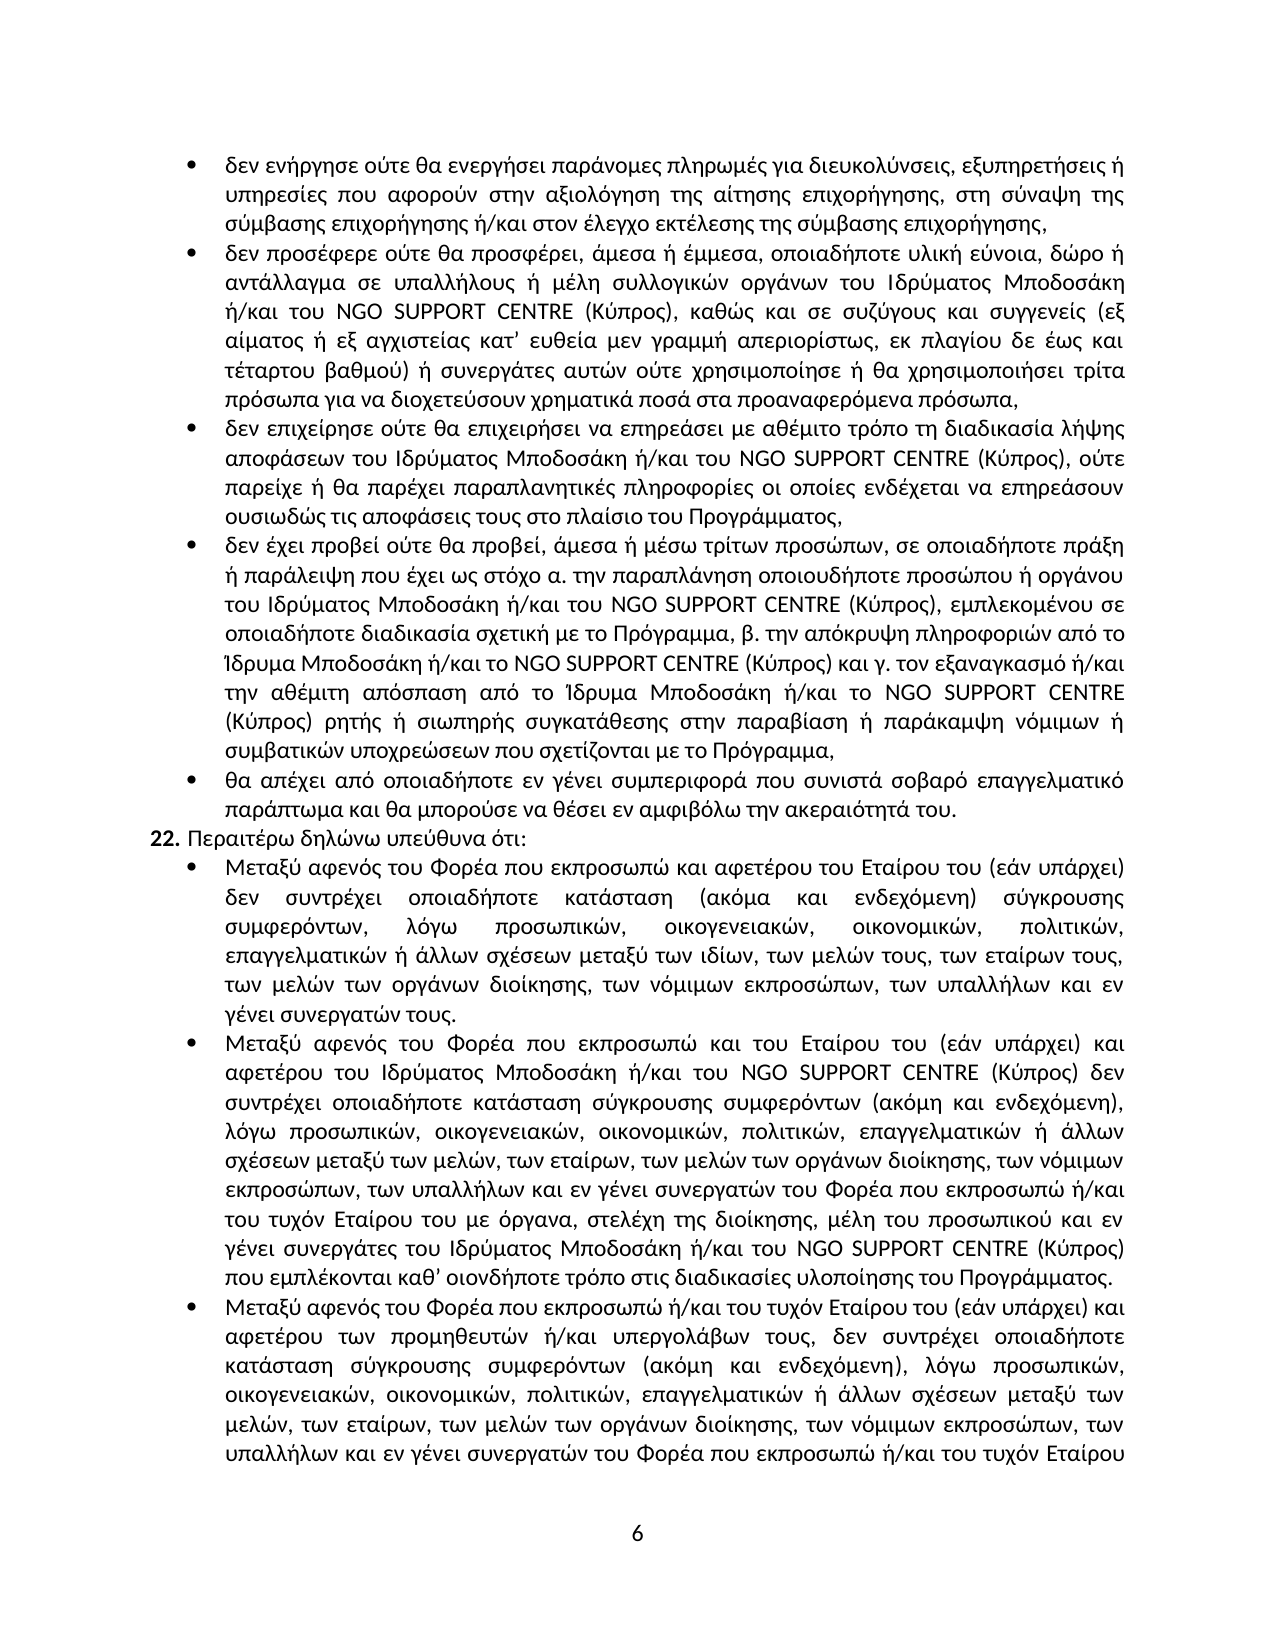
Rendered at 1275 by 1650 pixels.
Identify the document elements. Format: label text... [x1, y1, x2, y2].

list δεν προσέφερε ούτε θα προσφέρει, άμεσα ή έμμεσα, οποιαδήποτε υλική εύνοια, δώρο ή αντάλλαγμα σε υπαλλήλους ή μέλη συλλογικών οργάνων του Ιδρύματος Μποδοσάκη ή/και του NGO SUPPORT CENTRE (Κύπρος), καθώς και σε συζύγους και συγγενείς (εξ αίματος ή εξ αγχιστείας κατ’ ευθεία μεν γραμμή απεριορίστως, εκ πλαγίου δε έως και τέταρτου βαθμού) ή συνεργάτες αυτών ούτε χρησιμοποίησε ή θα χρησιμοποιήσει τρίτα πρόσωπα για να διοχετεύσουν χρηματικά ποσά στα προαναφερόμενα πρόσωπα, [187, 238, 1125, 413]
list Μεταξύ αφενός του Φορέα που εκπροσωπώ και αφετέρου του Εταίρου του (εάν υπάρχει) δεν συντρέχει οποιαδήποτε κατάσταση (ακόμα και ενδεχόμενη) σύγκρουσης συμφερόντων, λόγω προσωπικών, οικογενειακών, οικονομικών, πολιτικών, επαγγελματικών ή άλλων σχέσεων μεταξύ των ιδίων, των μελών τους, των εταίρων τους, των μελών των οργάνων διοίκησης, των νόμιμων εκπροσώπων, των υπαλλήλων και εν γένει συνεργατών τους. [187, 852, 1125, 1028]
list Περαιτέρω δηλώνω υπεύθυνα ότι: [150, 823, 1125, 852]
list δεν έχει προβεί ούτε θα προβεί, άμεσα ή μέσω τρίτων προσώπων, σε οποιαδήποτε πράξη ή παράλειψη που έχει ως στόχο α. την παραπλάνηση οποιουδήποτε προσώπου ή οργάνου του Ιδρύματος Μποδοσάκη ή/και του NGO SUPPORT CENTRE (Κύπρος), εμπλεκομένου σε οποιαδήποτε διαδικασία σχετική με το Πρόγραμμα, β. την απόκρυψη πληροφοριών από το Ίδρυμα Μποδοσάκη ή/και το NGO SUPPORT CENTRE (Κύπρος) και γ. τον εξαναγκασμό ή/και την αθέμιτη απόσπαση από το Ίδρυμα Μποδοσάκη ή/και το NGO SUPPORT CENTRE (Κύπρος) ρητής ή σιωπηρής συγκατάθεσης στην παραβίαση ή παράκαμψη νόμιμων ή συμβατικών υποχρεώσεων που σχετίζονται με το Πρόγραμμα, [187, 531, 1125, 765]
list δεν επιχείρησε ούτε θα επιχειρήσει να επηρεάσει με αθέμιτο τρόπο τη διαδικασία λήψης αποφάσεων του Ιδρύματος Μποδοσάκη ή/και του NGO SUPPORT CENTRE (Κύπρος), ούτε παρείχε ή θα παρέχει παραπλανητικές πληροφορίες οι οποίες ενδέχεται να επηρεάσουν ουσιωδώς τις αποφάσεις τους στο πλαίσιο του Προγράμματος, [187, 413, 1125, 531]
list δεν ενήργησε ούτε θα ενεργήσει παράνομες πληρωμές για διευκολύνσεις, εξυπηρετήσεις ή υπηρεσίες που αφορούν στην αξιολόγηση της αίτησης επιχορήγησης, στη σύναψη της σύμβασης επιχορήγησης ή/και στον έλεγχο εκτέλεσης της σύμβασης επιχορήγησης, [187, 150, 1125, 238]
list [187, 1292, 1125, 1467]
list Μεταξύ αφενός του Φορέα που εκπροσωπώ και του Εταίρου του (εάν υπάρχει) και αφετέρου του Ιδρύματος Μποδοσάκη ή/και του NGO SUPPORT CENTRE (Κύπρος) δεν συντρέχει οποιαδήποτε κατάσταση σύγκρουσης συμφερόντων (ακόμη και ενδεχόμενη), λόγω προσωπικών, οικογενειακών, οικονομικών, πολιτικών, επαγγελματικών ή άλλων σχέσεων μεταξύ των μελών, των εταίρων, των μελών των οργάνων διοίκησης, των νόμιμων εκπροσώπων, των υπαλλήλων και εν γένει συνεργατών του Φορέα που εκπροσωπώ ή/και του τυχόν Εταίρου του με όργανα, στελέχη της διοίκησης, μέλη του προσωπικού και εν γένει συνεργάτες του Ιδρύματος Μποδοσάκη ή/και του NGO SUPPORT CENTRE (Κύπρος) που εμπλέκονται καθ’ οιονδήποτε τρόπο στις διαδικασίες υλοποίησης του Προγράμματος. [187, 1028, 1125, 1292]
list θα απέχει από οποιαδήποτε εν γένει συμπεριφορά που συνιστά σοβαρό επαγγελματικό παράπτωμα και θα μπορούσε να θέσει εν αμφιβόλω την ακεραιότητά του. [187, 765, 1125, 823]
